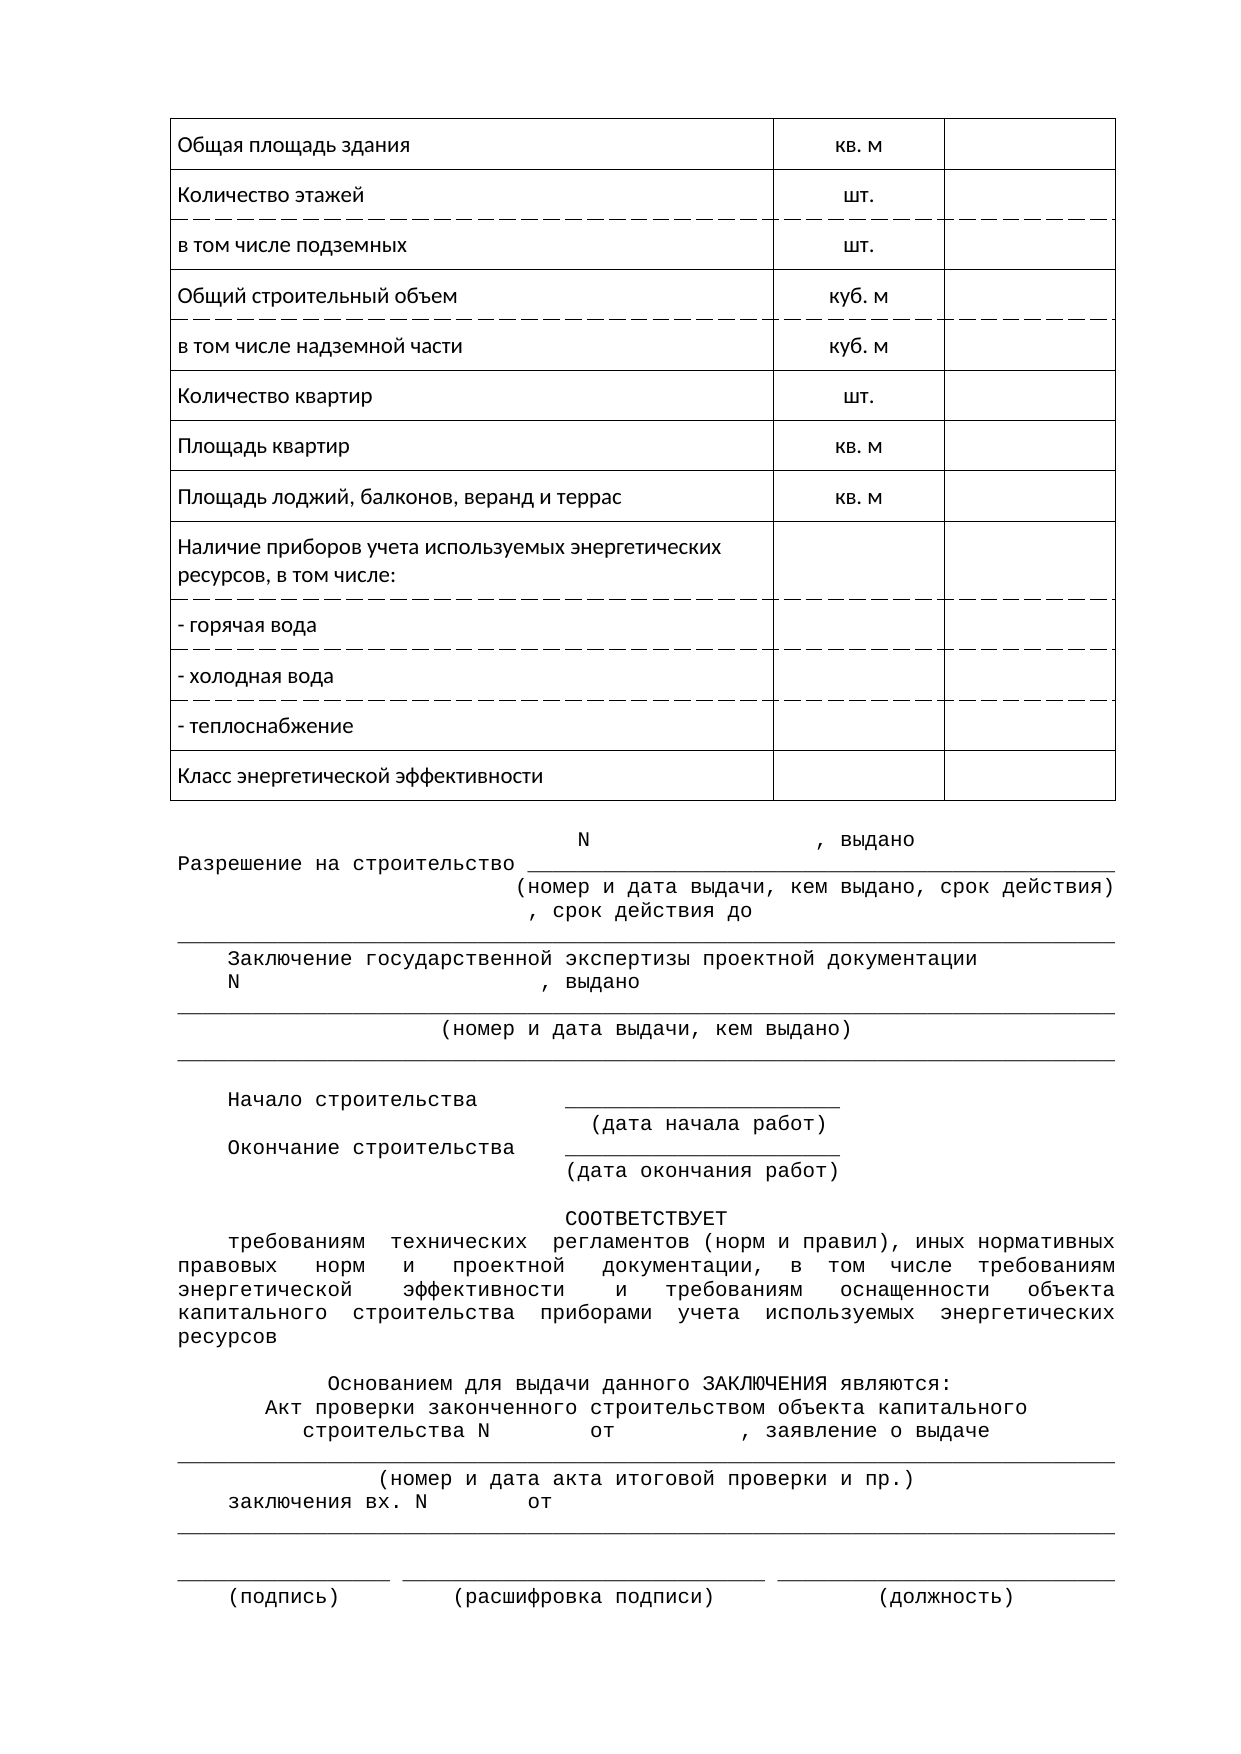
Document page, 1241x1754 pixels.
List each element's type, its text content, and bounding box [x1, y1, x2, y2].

table_cell [945, 421, 1115, 470]
table_cell [945, 119, 1115, 168]
table_cell в том числе надземной части [171, 319, 773, 370]
table_cell куб. м [774, 319, 944, 370]
table_cell [945, 599, 1115, 649]
text N , выдано [177, 829, 1152, 853]
text ___________________________________________________________________________ [177, 995, 1152, 1018]
table_cell шт. [774, 170, 944, 219]
table_cell шт. [774, 219, 944, 269]
table_cell [774, 700, 944, 750]
text требованиям технических регламентов (норм и правил), иных нормативных [177, 1231, 1152, 1255]
table_cell [945, 649, 1115, 699]
table_cell Количество квартир [171, 371, 773, 420]
table_cell [945, 700, 1115, 750]
table_cell [945, 270, 1115, 319]
text капитального строительства приборами учета используемых энергетических [177, 1302, 1152, 1326]
table_cell [945, 522, 1115, 599]
text Основанием для выдачи данного ЗАКЛЮЧЕНИЯ являются: [177, 1373, 1152, 1397]
table_cell - холодная вода [171, 649, 773, 699]
table_cell Общая площадь здания [171, 119, 773, 168]
table_cell кв. м [774, 119, 944, 168]
table_cell [945, 751, 1115, 800]
table_cell Класс энергетической эффективности [171, 751, 773, 800]
table_cell [774, 751, 944, 800]
text СООТВЕТСТВУЕТ [177, 1208, 1152, 1231]
text энергетической эффективности и требованиям оснащенности объекта [177, 1278, 1152, 1302]
table_cell Наличие приборов учета используемых энергетических ресурсов, в том числе: [171, 522, 773, 599]
text Заключение государственной экспертизы проектной документации [177, 947, 1152, 971]
text N , выдано [177, 971, 1152, 995]
table_cell [945, 371, 1115, 420]
table_cell [945, 170, 1115, 219]
table_cell [945, 319, 1115, 370]
table_cell [945, 219, 1115, 269]
text (дата начала работ) [177, 1113, 1152, 1137]
text _________________ _____________________________ ___________________________ [177, 1562, 1152, 1586]
table_cell [945, 471, 1115, 521]
table_cell - теплоснабжение [171, 700, 773, 750]
table_cell в том числе подземных [171, 219, 773, 269]
text ___________________________________________________________________________ [177, 1515, 1152, 1539]
table_cell куб. м [774, 270, 944, 319]
text Акт проверки законченного строительством объекта капитального [177, 1397, 1152, 1420]
table_cell Количество этажей [171, 170, 773, 219]
table_cell кв. м [774, 471, 944, 521]
table_cell кв. м [774, 421, 944, 470]
table_cell Площадь лоджий, балконов, веранд и террас [171, 471, 773, 521]
text Окончание строительства ______________________ [177, 1137, 1152, 1160]
text Начало строительства ______________________ [177, 1089, 1152, 1113]
table_cell - горячая вода [171, 599, 773, 649]
text ___________________________________________________________________________ [177, 1042, 1152, 1066]
table_cell Общий строительный объем [171, 270, 773, 319]
table_cell [774, 522, 944, 599]
table_cell Площадь квартир [171, 421, 773, 470]
text ___________________________________________________________________________ [177, 1444, 1152, 1468]
text строительства N от , заявление о выдаче [177, 1420, 1152, 1444]
table_cell шт. [774, 371, 944, 420]
table_cell [774, 649, 944, 699]
text , срок действия до [177, 900, 1152, 924]
text (номер и дата выдачи, кем выдано, срок действия) [177, 877, 1152, 900]
text (дата окончания работ) [177, 1160, 1152, 1184]
table_cell [774, 599, 944, 649]
text (номер и дата акта итоговой проверки и пр.) [177, 1468, 1152, 1491]
text (номер и дата выдачи, кем выдано) [177, 1018, 1152, 1042]
text Разрешение на строительство _______________________________________________ [177, 853, 1152, 877]
text правовых норм и проектной документации, в том числе требованиям [177, 1255, 1152, 1278]
text ресурсов [177, 1326, 1152, 1349]
text (подпись) (расшифровка подписи) (должность) [177, 1586, 1152, 1609]
text ___________________________________________________________________________ [177, 924, 1152, 947]
text заключения вх. N от [177, 1491, 1152, 1515]
